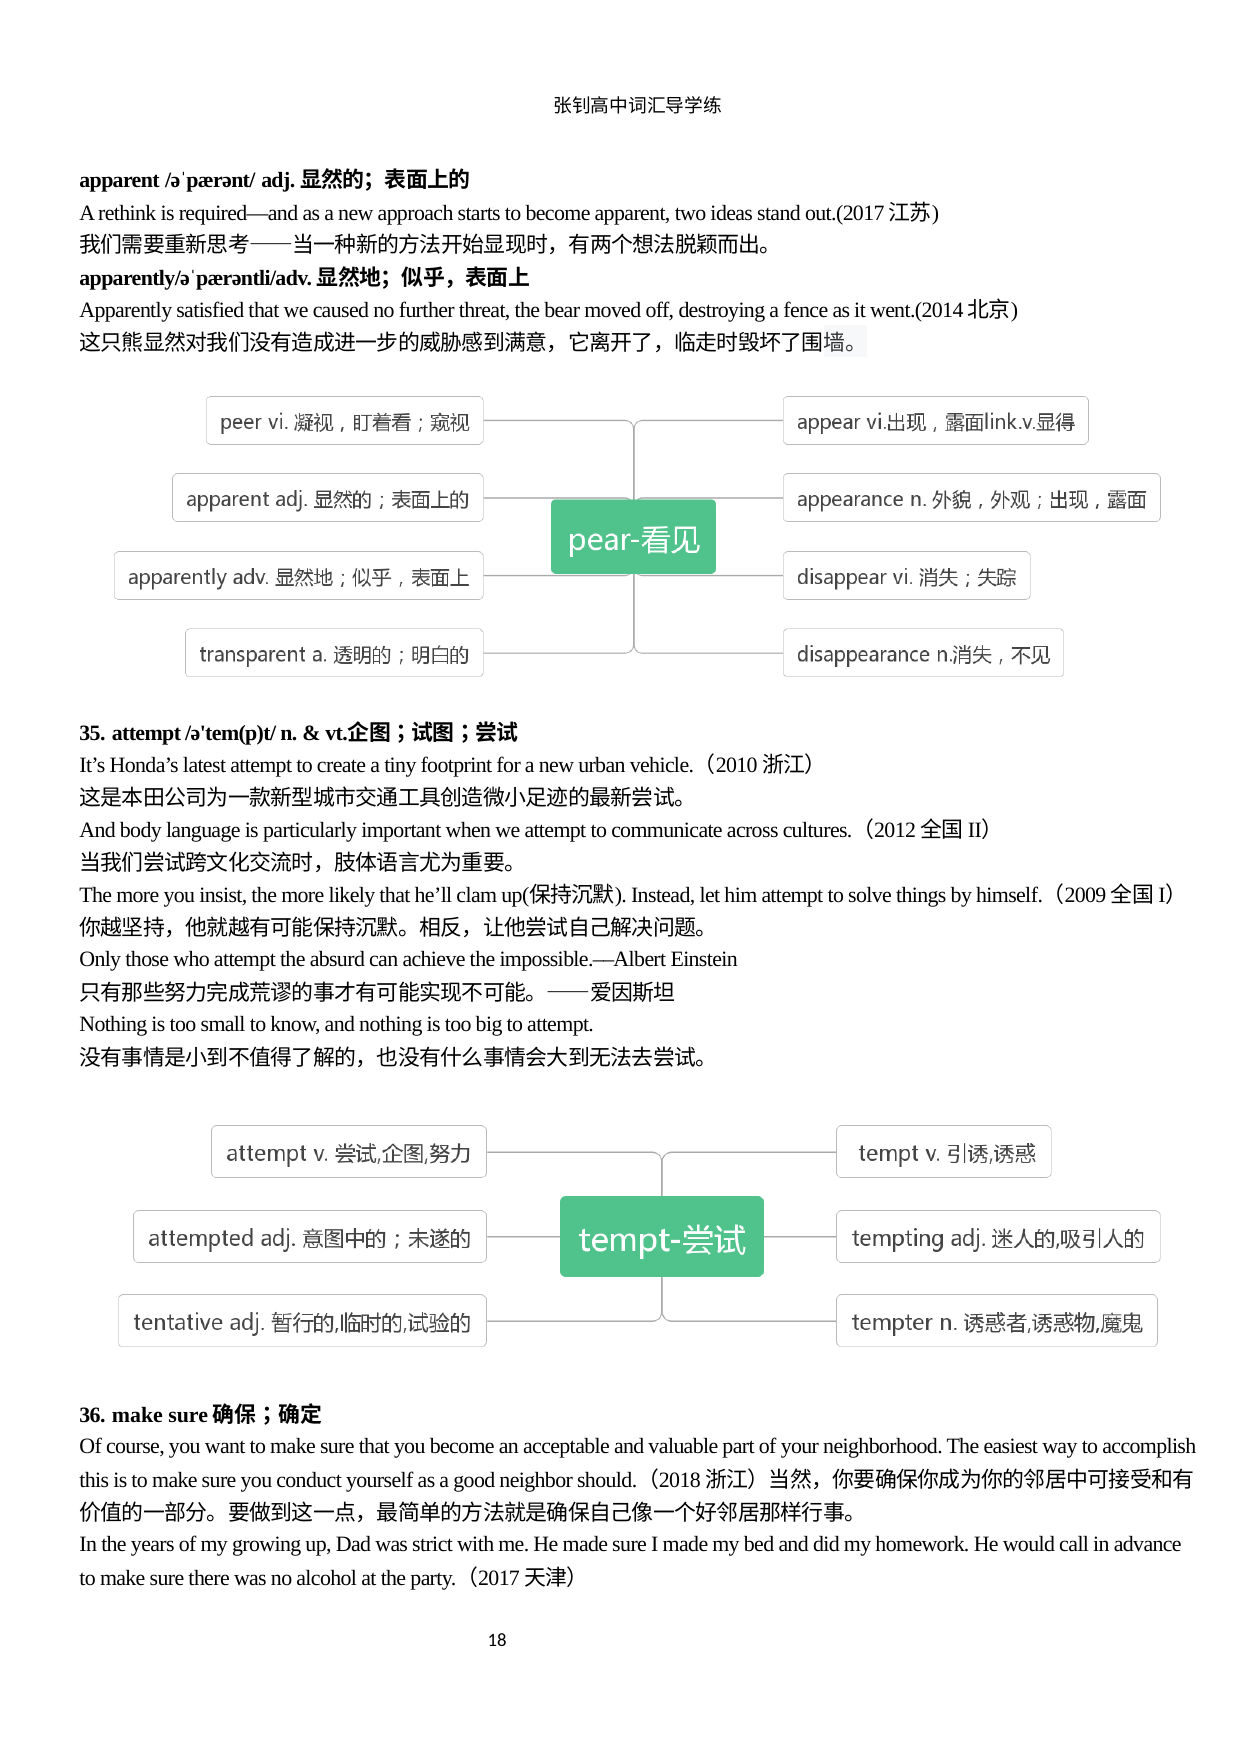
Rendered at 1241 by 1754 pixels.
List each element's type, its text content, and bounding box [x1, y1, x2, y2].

list The more you insist, the more likely that he’ll clam up(保持沉默). Instead, let him attempt to solve things by himself.（2009全国I） [79, 877, 1196, 909]
list 我们需要重新思考——当一种新的方法开始显现时，有两个想法脱颖而出。 [79, 227, 1196, 259]
list 没有事情是小到不值得了解的，也没有什么事情会大到无法去尝试。 [79, 1039, 1196, 1072]
list Only those who attempt the absurd can achieve the impossible.––Albert Einstein [79, 942, 1196, 974]
list Apparently satisfied that we caused no further threat, the bear moved off, destroying a fence as it went.(2014北京) [79, 292, 1196, 324]
list It’s Honda’s latest attempt to create a tiny footprint for a new urban vehicle.（2010浙江） [79, 747, 1196, 779]
list apparently/əˈpærəntli/adv. 显然地；似乎，表面上 [79, 259, 1196, 292]
list attempt /ə'tem(p)t/ n. & vt.企图；试图；尝试 [79, 714, 1196, 747]
list A rethink is required—and as a new approach starts to become apparent, two ideas stand out.(2017江苏) [79, 194, 1196, 227]
list apparent /əˈpærənt/ adj. 显然的；表面上的 [79, 162, 1196, 194]
list 当我们尝试跨文化交流时，肢体语言尤为重要。 [79, 844, 1196, 877]
list In the years of my growing up, Dad was strict with me. He made sure I made my bed and did my homework. He would call in advance to make sure there was no alcohol at the party.（2017天津） [79, 1527, 1196, 1592]
list Of course, you want to make sure that you become an acceptable and valuable part of your neighborhood. The easiest way to accomplish this is to make sure you conduct yourself as a good neighbor should.（2018浙江）当然，你要确保你成为你的邻居中可接受和有价值的一部分。要做到这一点，最简单的方法就是确保自己像一个好邻居那样行事。 [79, 1429, 1196, 1527]
list 这是本田公司为一款新型城市交通工具创造微小足迹的最新尝试。 [79, 779, 1196, 812]
list Nothing is too small to know, and nothing is too big to attempt. [79, 1007, 1196, 1039]
picture [79, 1087, 1195, 1382]
list And body language is particularly important when we attempt to communicate across cultures.（2012全国II） [79, 812, 1196, 844]
list make sure确保；确定 [79, 1397, 1196, 1429]
list 你越坚持，他就越有可能保持沉默。相反，让他尝试自己解决问题。 [79, 909, 1196, 942]
list 这只熊显然对我们没有造成进一步的威胁感到满意，它离开了，临走时毁坏了围墙。 [79, 324, 1196, 357]
picture [79, 361, 1194, 710]
list 只有那些努力完成荒谬的事才有可能实现不可能。——爱因斯坦 [79, 974, 1196, 1007]
